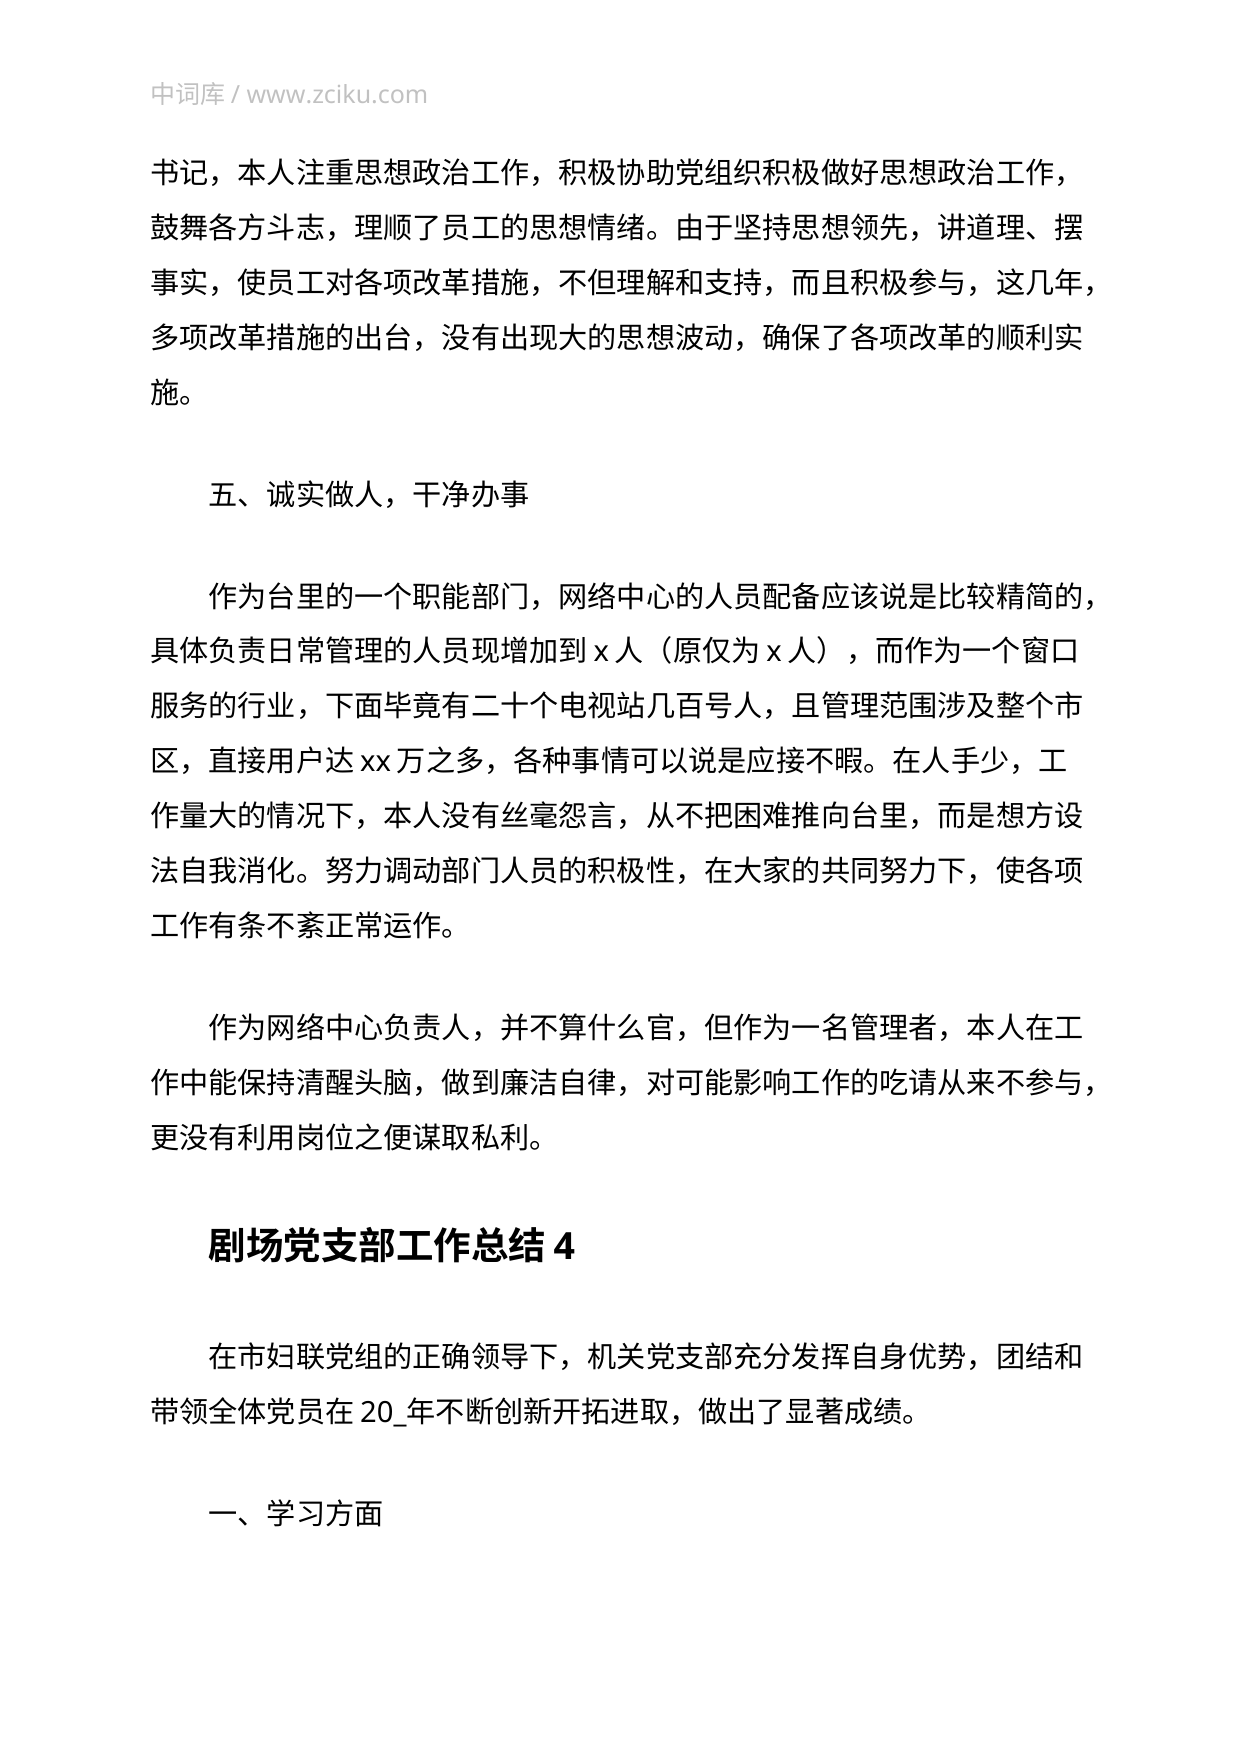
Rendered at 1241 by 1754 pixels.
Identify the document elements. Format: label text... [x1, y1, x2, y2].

text 作为台里的一个职能部门，网络中心的人员配备应该说是比较精简的，具体负责日常管理的人员现增加到x人（原仅为x人），而作为一个窗口服务的行业，下面毕竟有二十个电视站几百号人，且管理范围涉及整个市区，直接用户达xx万之多，各种事情可以说是应接不暇。在人手少，工作量大的情况下，本人没有丝毫怨言，从不把困难推向台里，而是想方设法自我消化。努力调动部门人员的积极性，在大家的共同努力下，使各项工作有条不紊正常运作。 [150, 573, 1090, 945]
text 一、学习方面 [150, 1491, 1090, 1533]
text 在市妇联党组的正确领导下，机关党支部充分发挥自身优势，团结和带领全体党员在20_年不断创新开拓进取，做出了显著成绩。 [150, 1334, 1090, 1431]
text 五、诚实做人，干净办事 [150, 471, 1090, 514]
text 作为网络中心负责人，并不算什么官，但作为一名管理者，本人在工作中能保持清醒头脑，做到廉洁自律，对可能影响工作的吃请从来不参与，更没有利用岗位之便谋取私利。 [150, 1004, 1090, 1157]
text 剧场党支部工作总结4 [150, 1216, 1090, 1271]
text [150, 150, 1090, 412]
